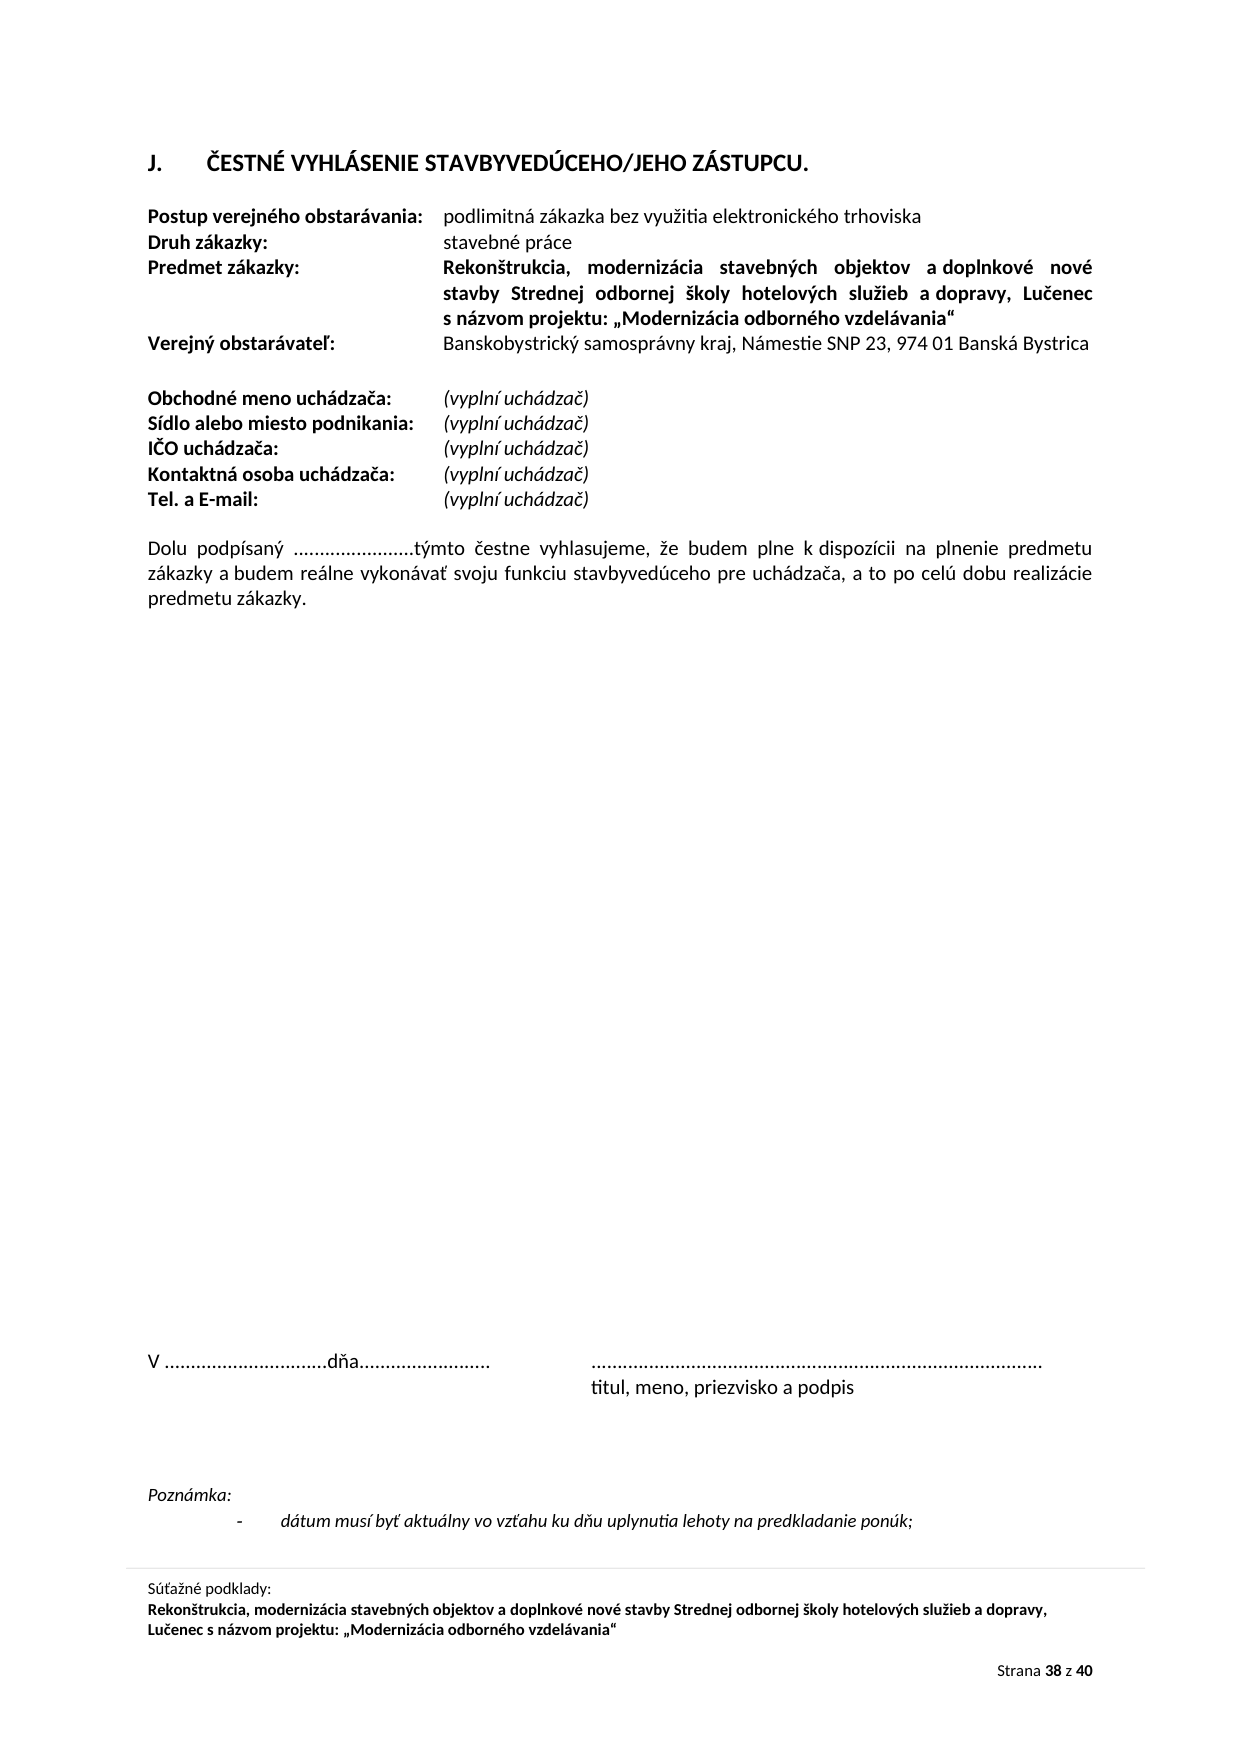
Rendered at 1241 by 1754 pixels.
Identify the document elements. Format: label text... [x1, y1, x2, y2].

text Verejný obstarávateľ: Banskobystrický samosprávny kraj, Námestie SNP 23, 974 01 Banská Bystrica [148, 331, 1093, 356]
text Sídlo alebo miesto podnikania: (vyplní uchádzač) [148, 410, 1093, 436]
text Dolu podpísaný .......................týmto čestne vyhlasujeme, že budem plne k dispozícii na plnenie predmetu zákazky a budem reálne vykonávať svoju funkciu stavbyvedúceho pre uchádzača, a to po celú dobu realizácie predmetu zákazky. [148, 535, 1093, 611]
text titul, meno, priezvisko a podpis [148, 1373, 1093, 1400]
text V ...............................dňa......................... ...................................................................................... [148, 1348, 1093, 1373]
text Druh zákazky: stavebné práce [148, 229, 1093, 254]
text Poznámka: [148, 1481, 1093, 1507]
text Obchodné meno uchádzača: (vyplní uchádzač) [148, 385, 1093, 410]
text Postup verejného obstarávania: podlimitná zákazka bez využitia elektronického trhoviska [148, 203, 1093, 229]
text IČO uchádzača: (vyplní uchádzač) [148, 436, 1093, 461]
list dátum musí byť aktuálny vo vzťahu ku dňu uplynutia lehoty na predkladanie ponúk; [236, 1507, 1093, 1533]
text Predmet zákazky: Rekonštrukcia, modernizácia stavebných objektov a doplnkové nové stavby Strednej odbornej školy hotelových služieb a dopravy, Lučenec s názvom projektu: „Modernizácia odborného vzdelávania“ [148, 254, 1093, 331]
text J. ČESTNÉ VYHLÁSENIE STAVBYVEDÚCEHO/JEHO ZÁSTUPCU. [148, 148, 1093, 178]
text Kontaktná osoba uchádzača: (vyplní uchádzač) [148, 461, 1093, 486]
text Tel. a E-mail: (vyplní uchádzač) [148, 486, 1093, 512]
